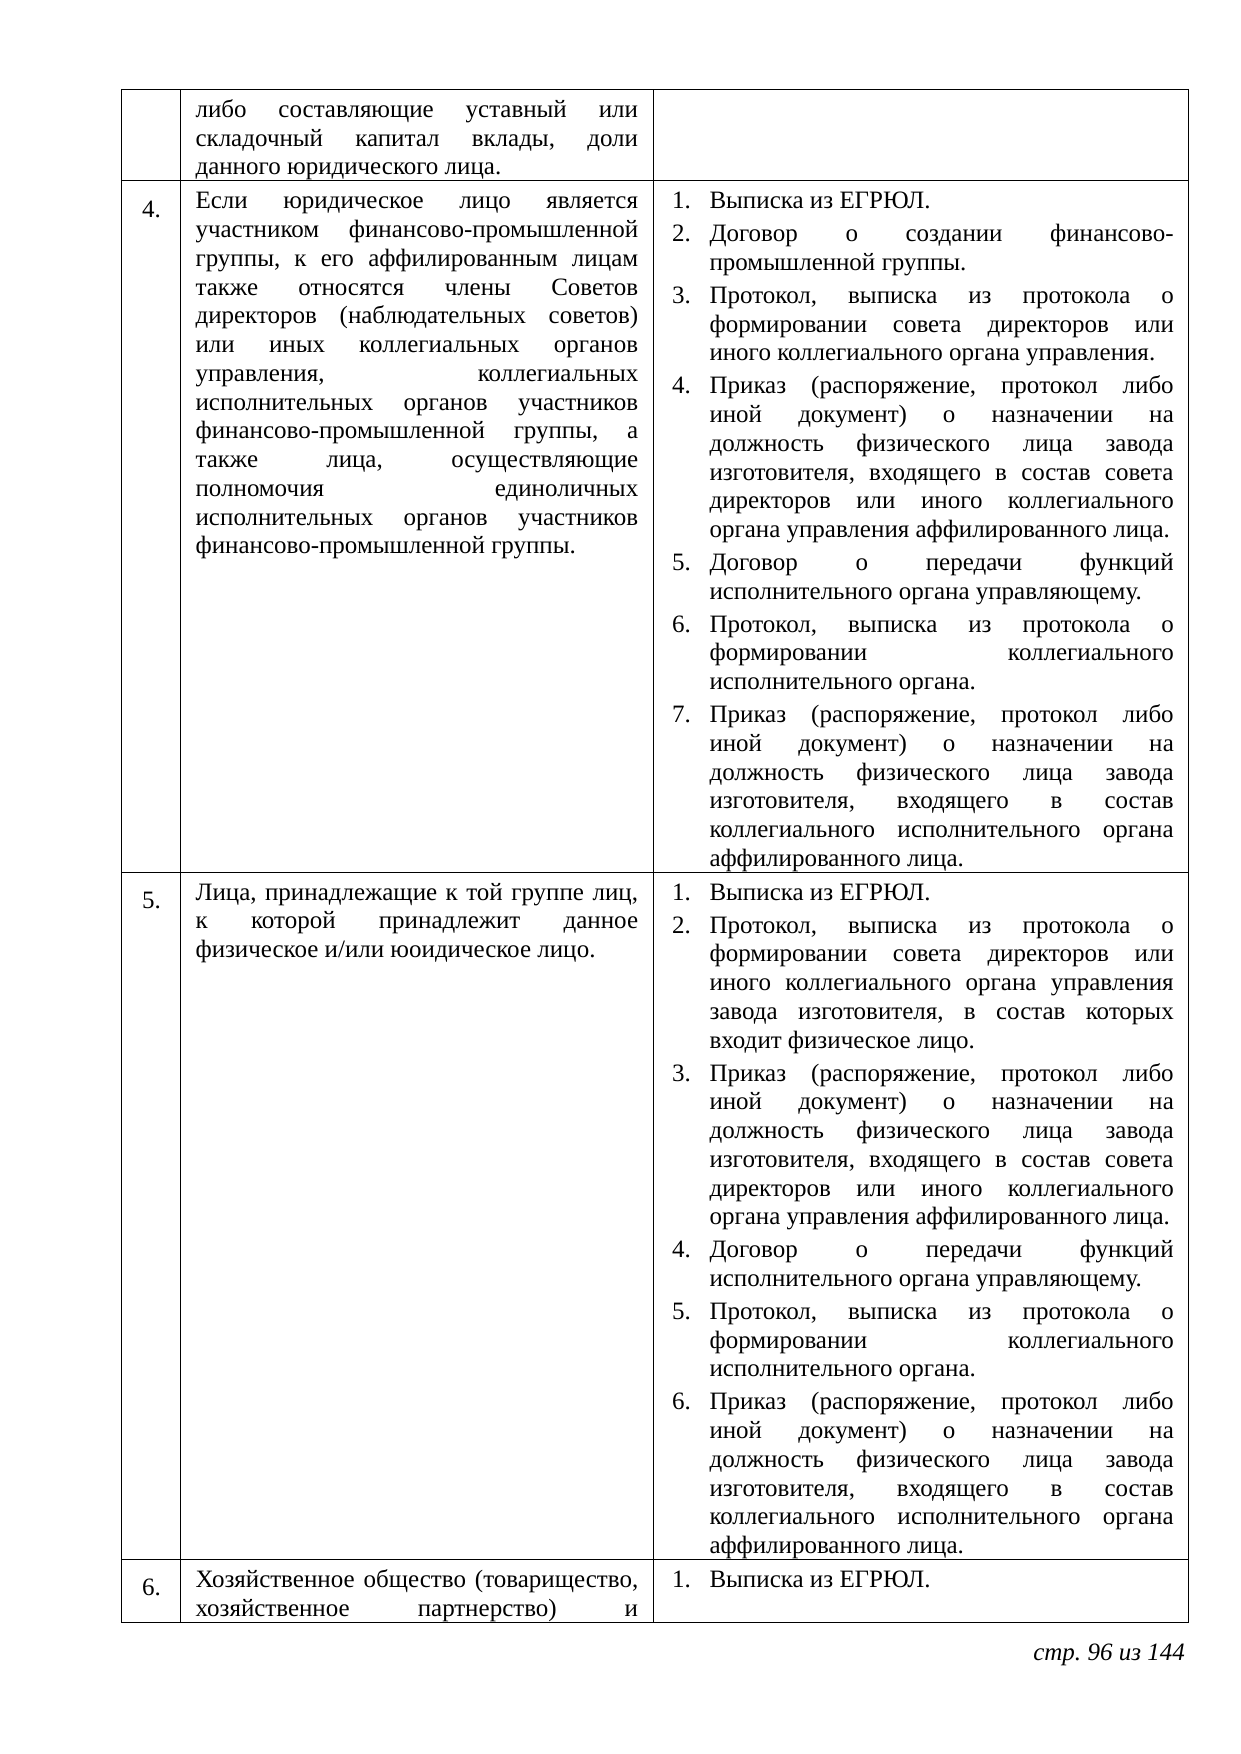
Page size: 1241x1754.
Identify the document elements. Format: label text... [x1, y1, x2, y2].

table_cell Выписка из ЕГРЮЛ. Протокол, выписка из протокола о формировании совета директоров или иного коллегиального органа управления завода изготовителя, в состав которых входит физическое лицо. Приказ (распоряжение, протокол либо иной документ) о назначении на должность физического лица завода изготовителя, входящего в состав совета директоров или иного коллегиального органа управления аффилированного лица. Договор о передачи функций исполнительного органа управляющему. Протокол, выписка из протокола о формировании коллегиального исполнительного органа. Приказ (распоряжение, протокол либо иной документ) о назначении на должность физического лица завода изготовителя, входящего в состав коллегиального исполнительного органа аффилированного лица. [654, 873, 1188, 1559]
table_cell Выписка из ЕГРЮЛ. Договор о создании финансово-промышленной группы. Протокол, выписка из протокола о формировании совета директоров или иного коллегиального органа управления. Приказ (распоряжение, протокол либо иной документ) о назначении на должность физического лица завода изготовителя, входящего в состав совета директоров или иного коллегиального органа управления аффилированного лица. Договор о передачи функций исполнительного органа управляющему. Протокол, выписка из протокола о формировании коллегиального исполнительного органа. Приказ (распоряжение, протокол либо иной документ) о назначении на должность физического лица завода изготовителя, входящего в состав коллегиального исполнительного органа аффилированного лица. [654, 181, 1188, 872]
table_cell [654, 1560, 1188, 1622]
table_cell Если юридическое лицо является участником финансово-промышленной группы, к его аффилированным лицам также относятся члены Советов директоров (наблюдательных советов) или иных коллегиальных органов управления, коллегиальных исполнительных органов участников финансово-промышленной группы, а также лица, осуществляющие полномочия единоличных исполнительных органов участников финансово-промышленной группы. [181, 181, 653, 872]
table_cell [181, 90, 653, 180]
table_cell 4. [122, 181, 180, 872]
table_cell 3. [122, 90, 180, 180]
table_cell 5. [122, 873, 180, 1559]
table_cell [654, 90, 1188, 180]
table_cell Лица, принадлежащие к той группе лиц, к которой принадлежит данное физическое и/или юоидическое лицо. [181, 873, 653, 1559]
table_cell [181, 1560, 653, 1622]
table_cell 6. [122, 1560, 180, 1622]
